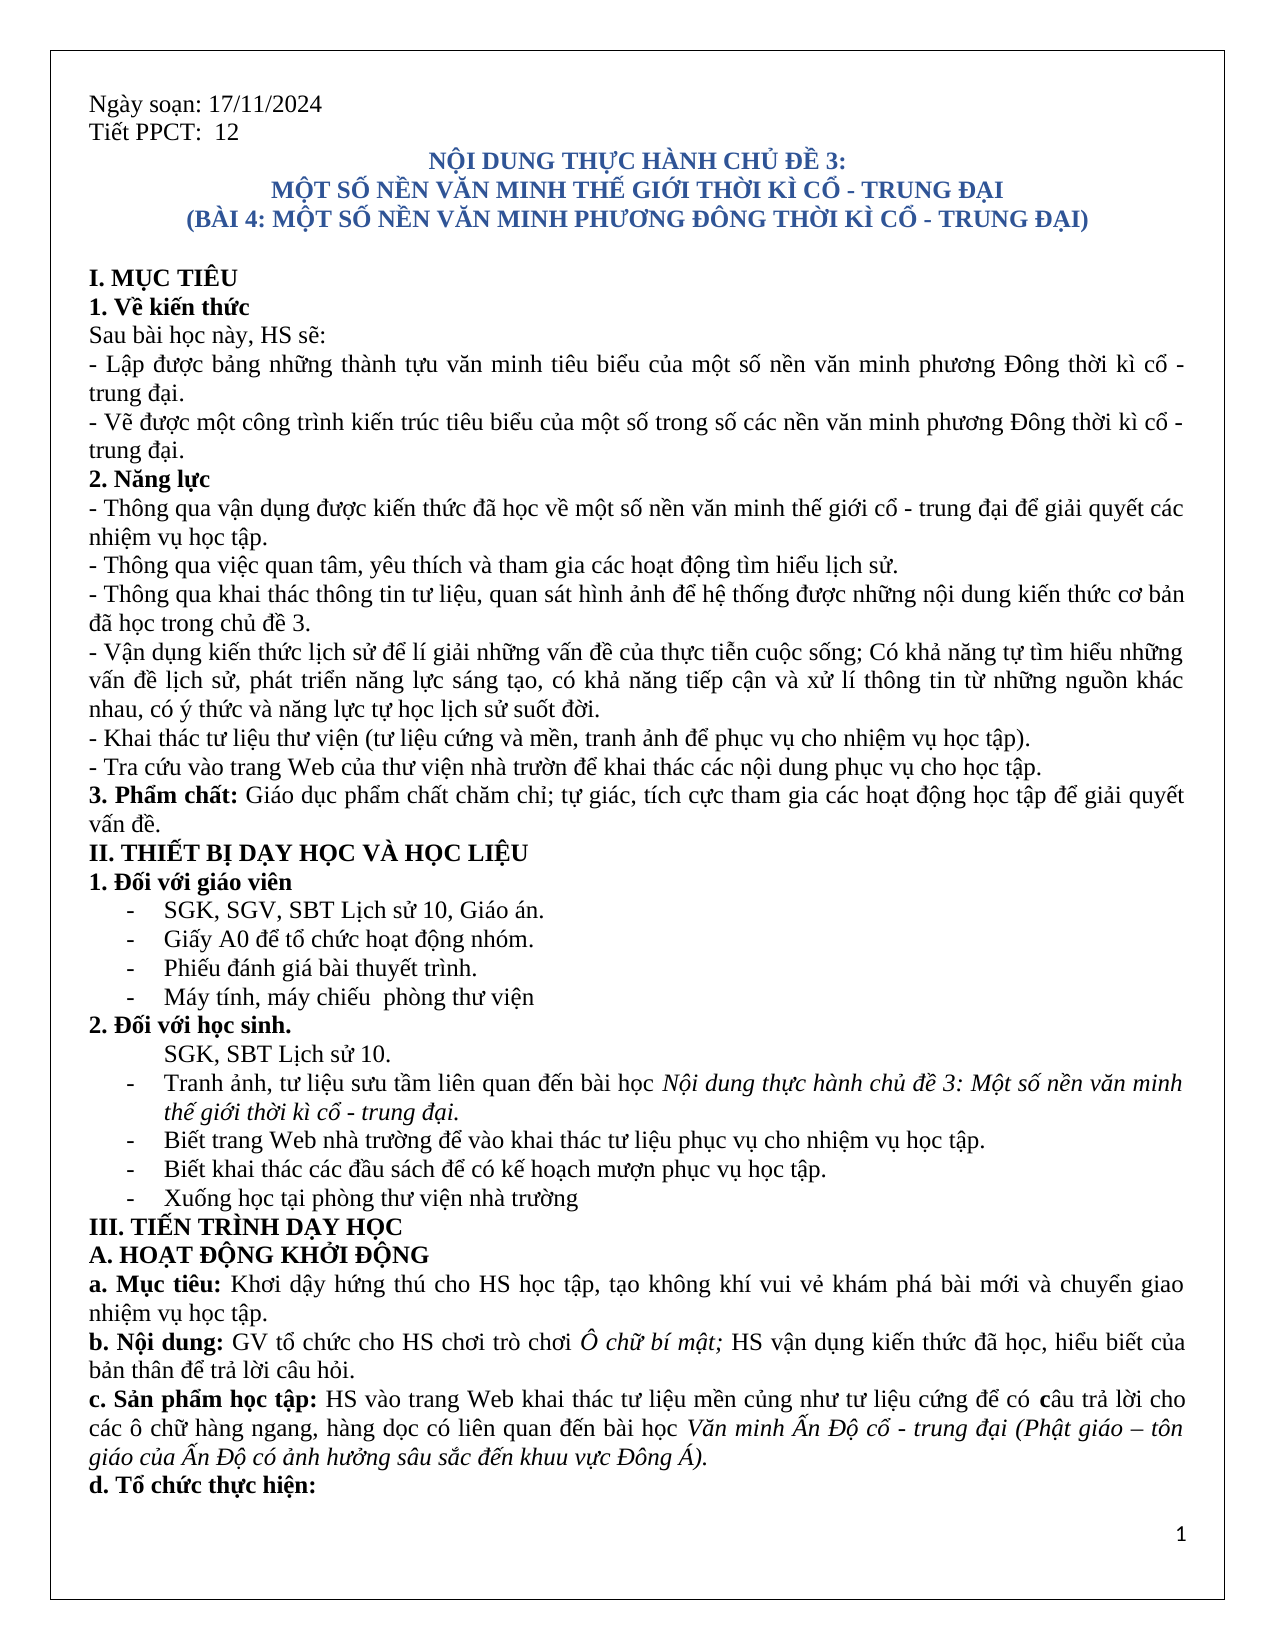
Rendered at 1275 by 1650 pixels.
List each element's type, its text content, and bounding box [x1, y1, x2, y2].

text - Vận dụng kiến thức lịch sử để lí giải những vấn đề của thực tiễn cuộc sống; Có khả năng tự tìm hiểu những vấn đề lịch sử, phát triển năng lực sáng tạo, có khả năng tiếp cận và xử lí thông tin từ những nguồn khác nhau, có ý thức và năng lực tự học lịch sử suốt đời. [89, 637, 1186, 723]
list Máy tính, máy chiếu phòng thư viện [126, 982, 1186, 1010]
text SGK, SBT Lịch sử 10. [89, 1039, 1186, 1068]
text b. Nội dung: GV tổ chức cho HS chơi trò chơi Ô chữ bí mật; HS vận dụng kiến thức đã học, hiểu biết của bản thân để trả lời câu hỏi. [89, 1327, 1186, 1384]
list SGK, SGV, SBT Lịch sử 10, Giáo án. [126, 895, 1186, 924]
text - Vẽ được một công trình kiến trúc tiêu biểu của một số trong số các nền văn minh phương Đông thời kì cổ - trung đại. [89, 407, 1186, 464]
text III. TIẾN TRÌNH DẠY HỌC [89, 1212, 1186, 1240]
text - Khai thác tư liệu thư viện (tư liệu cứng và mền, tranh ảnh để phục vụ cho nhiệm vụ học tập). [89, 723, 1186, 752]
text I. MỤC TIÊU [89, 263, 1186, 292]
text - Thông qua vận dụng được kiến thức đã học về một số nền văn minh thế giới cổ - trung đại để giải quyết các nhiệm vụ học tập. [89, 493, 1186, 550]
list Phiếu đánh giá bài thuyết trình. [126, 953, 1186, 982]
text II. THIẾT BỊ DẠY HỌC VÀ HỌC LIỆU [89, 838, 1186, 867]
text - Tra cứu vào trang Web của thư viện nhà trườn để khai thác các nội dung phục vụ cho học tập. [89, 752, 1186, 780]
list Xuống học tại phòng thư viện nhà trường [126, 1183, 1186, 1212]
text A. HOẠT ĐỘNG KHỞI ĐỘNG [89, 1240, 1186, 1269]
subtitle NỘI DUNG THỰC HÀNH CHỦ ĐỀ 3: [89, 146, 1186, 175]
list Giấy A0 để tổ chức hoạt động nhóm. [126, 924, 1186, 953]
text - Thông qua việc quan tâm, yêu thích và tham gia các hoạt động tìm hiểu lịch sử. [89, 550, 1186, 579]
text Tiết PPCT: 12 [89, 117, 1186, 146]
text 2. Năng lực [89, 464, 1186, 493]
text Ngày soạn: 17/11/2024 [89, 89, 1186, 117]
subtitle MỘT SỐ NỀN VĂN MINH THẾ GIỚI THỜI KÌ CỔ - TRUNG ĐẠI [89, 175, 1186, 204]
text - Lập được bảng những thành tựu văn minh tiêu biểu của một số nền văn minh phương Đông thời kì cổ - trung đại. [89, 349, 1186, 407]
text c. Sản phẩm học tập: HS vào trang Web khai thác tư liệu mền củng như tư liệu cứng để có câu trả lời cho các ô chữ hàng ngang, hàng dọc có liên quan đến bài học Văn minh Ấn Độ cổ - trung đại (Phật giáo – tôn giáo của Ấn Độ có ảnh hưởng sâu sắc đến khuu vực Đông Á). [89, 1384, 1186, 1470]
list Tranh ảnh, tư liệu sưu tầm liên quan đến bài học Nội dung thực hành chủ đề 3: Một số nền văn minh thế giới thời kì cổ - trung đại. [126, 1068, 1186, 1125]
subtitle (BÀI 4: MỘT SỐ NỀN VĂN MINH PHƯƠNG ĐÔNG THỜI KÌ CỔ - TRUNG ĐẠI) [89, 204, 1186, 232]
text 2. Đối với học sinh. [89, 1010, 1186, 1039]
list Biết khai thác các đầu sách để có kế hoạch mượn phục vụ học tập. [126, 1154, 1186, 1183]
text Sau bài học này, HS sẽ: [89, 320, 1186, 349]
text 1. Đối với giáo viên [89, 867, 1186, 895]
text - Thông qua khai thác thông tin tư liệu, quan sát hình ảnh để hệ thống được những nội dung kiến thức cơ bản đã học trong chủ đề 3. [89, 579, 1186, 637]
list Biết trang Web nhà trường để vào khai thác tư liệu phục vụ cho nhiệm vụ học tập. [126, 1125, 1186, 1154]
text 1. Về kiến thức [89, 292, 1186, 320]
text 3. Phẩm chất: Giáo dục phẩm chất chăm chỉ; tự giác, tích cực tham gia các hoạt động học tập để giải quyết vấn đề. [89, 780, 1186, 838]
text d. Tổ chức thực hiện: [89, 1470, 1186, 1499]
text a. Mục tiêu: Khơi dậy hứng thú cho HS học tập, tạo không khí vui vẻ khám phá bài mới và chuyển giao nhiệm vụ học tập. [89, 1269, 1186, 1327]
